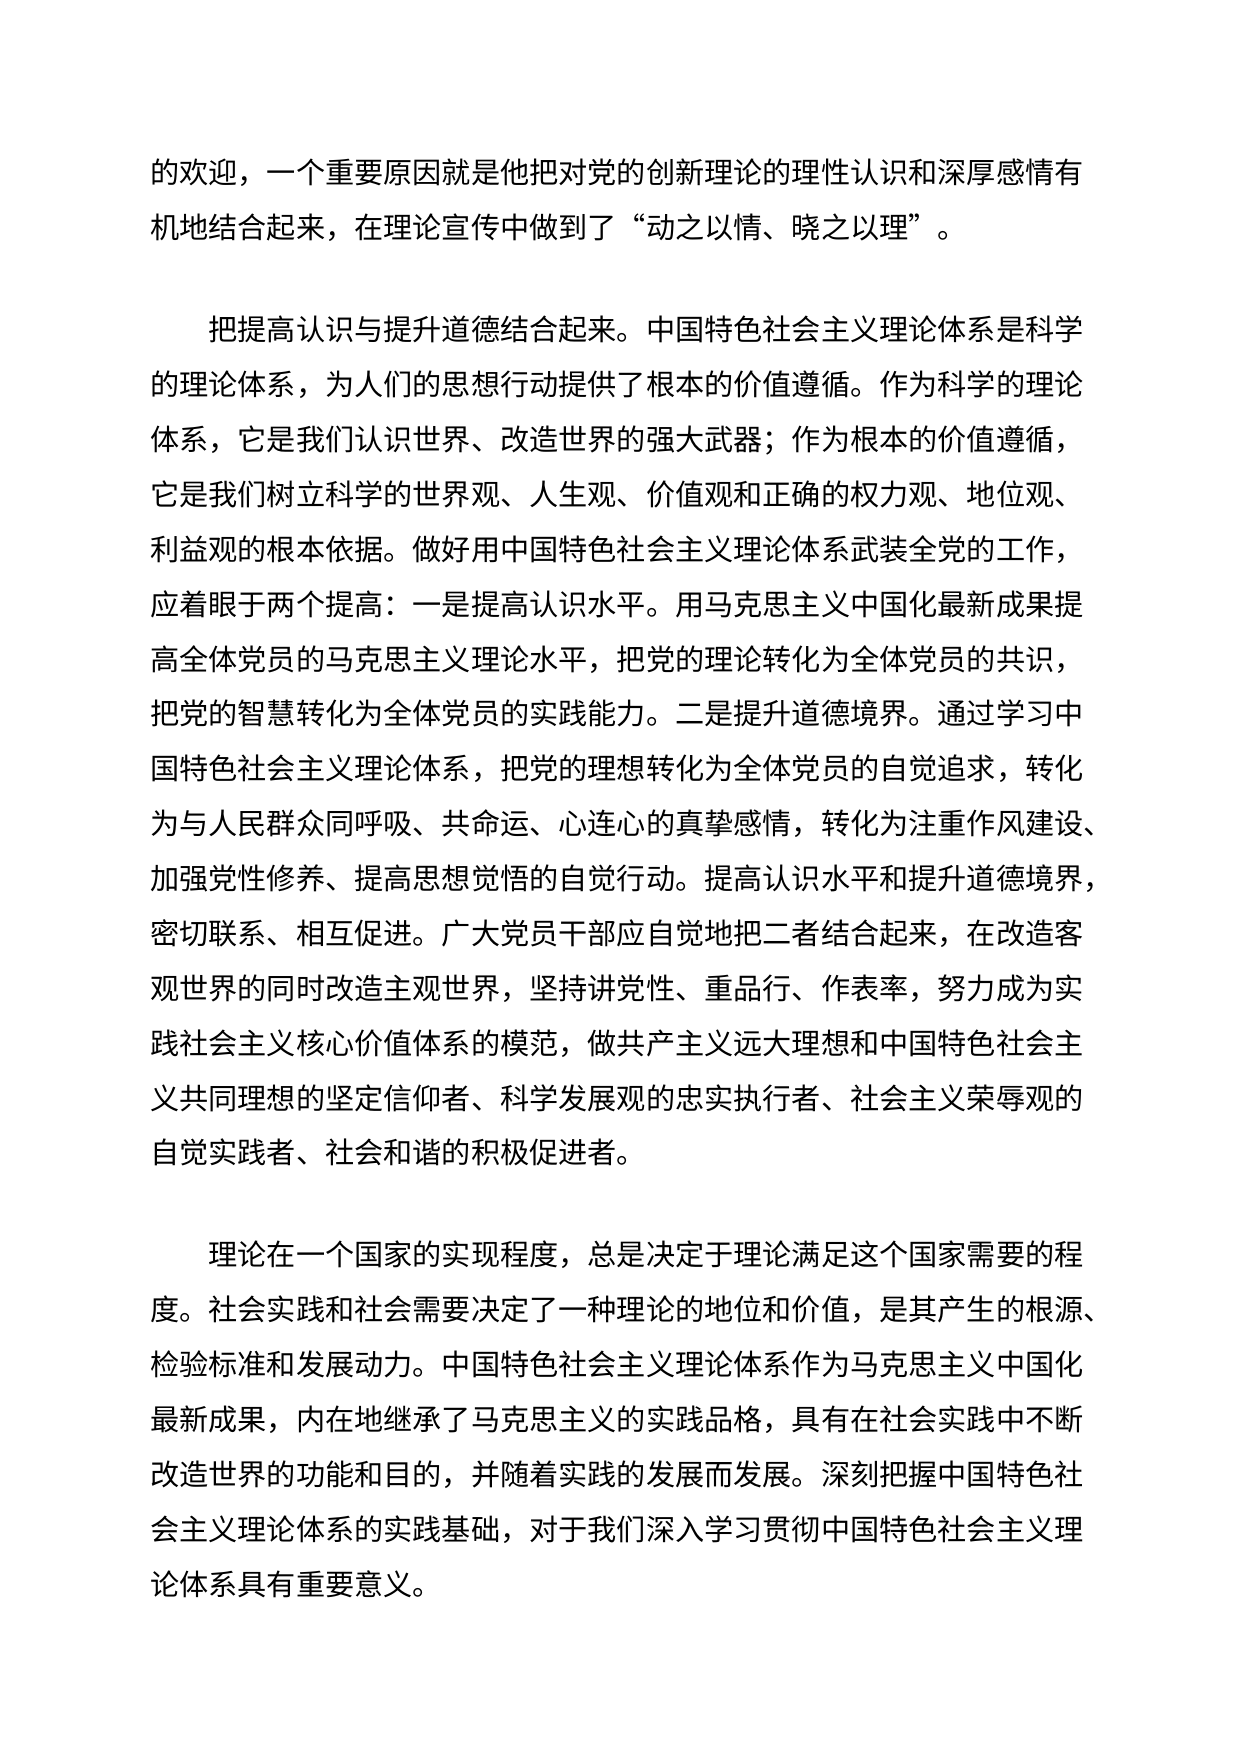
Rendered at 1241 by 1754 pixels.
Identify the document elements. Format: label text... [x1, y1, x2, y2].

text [150, 150, 1090, 247]
text 把提高认识与提升道德结合起来。中国特色社会主义理论体系是科学的理论体系，为人们的思想行动提供了根本的价值遵循。作为科学的理论体系，它是我们认识世界、改造世界的强大武器；作为根本的价值遵循，它是我们树立科学的世界观、人生观、价值观和正确的权力观、地位观、利益观的根本依据。做好用中国特色社会主义理论体系武装全党的工作，应着眼于两个提高：一是提高认识水平。用马克思主义中国化最新成果提高全体党员的马克思主义理论水平，把党的理论转化为全体党员的共识，把党的智慧转化为全体党员的实践能力。二是提升道德境界。通过学习中国特色社会主义理论体系，把党的理想转化为全体党员的自觉追求，转化为与人民群众同呼吸、共命运、心连心的真挚感情，转化为注重作风建设、加强党性修养、提高思想觉悟的自觉行动。提高认识水平和提升道德境界，密切联系、相互促进。广大党员干部应自觉地把二者结合起来，在改造客观世界的同时改造主观世界，坚持讲党性、重品行、作表率，努力成为实践社会主义核心价值体系的模范，做共产主义远大理想和中国特色社会主义共同理想的坚定信仰者、科学发展观的忠实执行者、社会主义荣辱观的自觉实践者、社会和谐的积极促进者。 [150, 307, 1090, 1172]
text 理论在一个国家的实现程度，总是决定于理论满足这个国家需要的程度。社会实践和社会需要决定了一种理论的地位和价值，是其产生的根源、检验标准和发展动力。中国特色社会主义理论体系作为马克思主义中国化最新成果，内在地继承了马克思主义的实践品格，具有在社会实践中不断改造世界的功能和目的，并随着实践的发展而发展。深刻把握中国特色社会主义理论体系的实践基础，对于我们深入学习贯彻中国特色社会主义理论体系具有重要意义。 [150, 1232, 1090, 1603]
